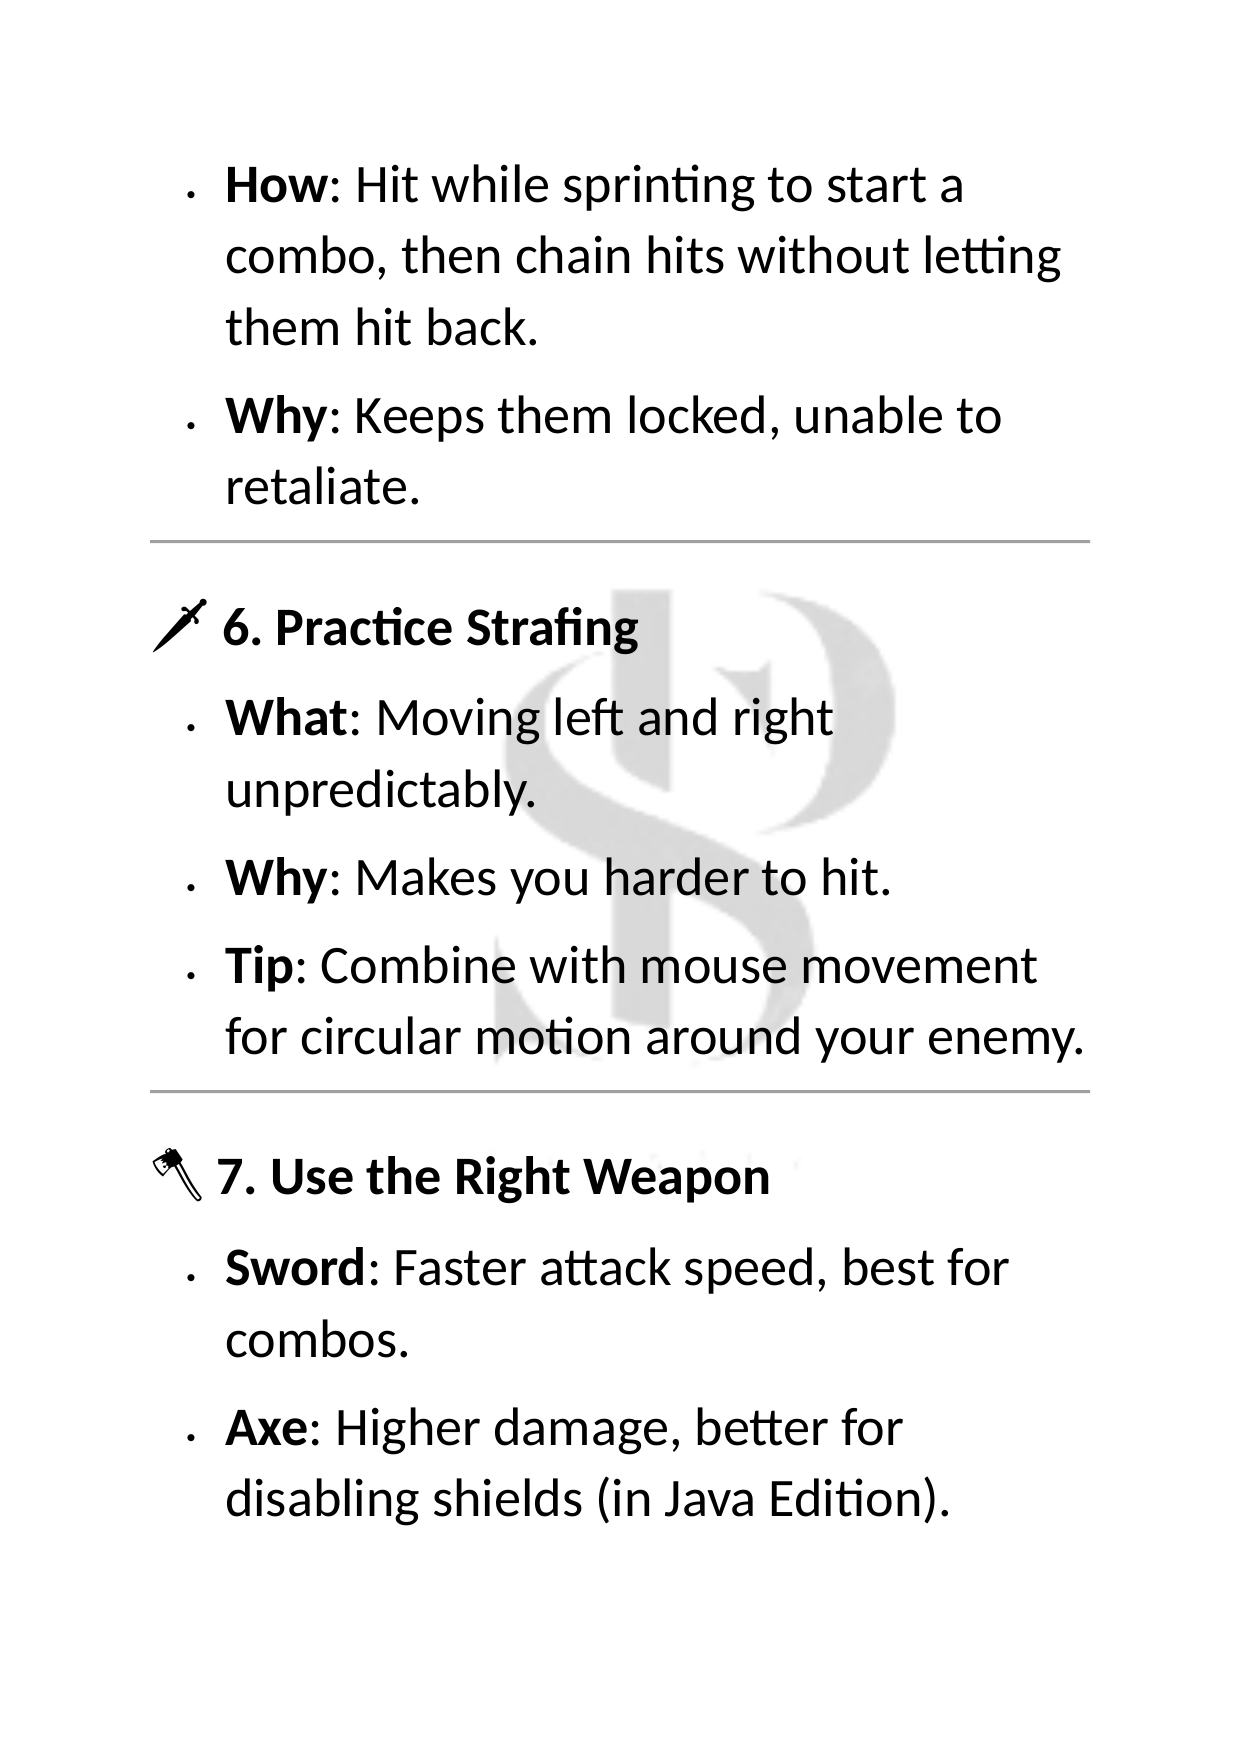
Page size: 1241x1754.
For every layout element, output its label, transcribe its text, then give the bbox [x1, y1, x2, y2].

list Axe: Higher damage, better for disabling shields (in Java Edition). [187, 1392, 1090, 1530]
list What: Moving left and right unpredictably. [187, 683, 1090, 821]
text 🪓 7. Use the Right Weapon [150, 1137, 1090, 1211]
list Why: Keeps them locked, unable to retaliate. [187, 381, 1090, 518]
text 🗡️ 6. Practice Strafing [150, 587, 1090, 661]
list Sword: Faster attack speed, best for combos. [187, 1233, 1090, 1371]
list Tip: Combine with mouse movement for circular motion around your enemy. [187, 931, 1090, 1068]
list How: Hit while sprinting to start a combo, then chain hits without letting them hit back. [187, 150, 1090, 359]
list Why: Makes you harder to hit. [187, 843, 1090, 909]
